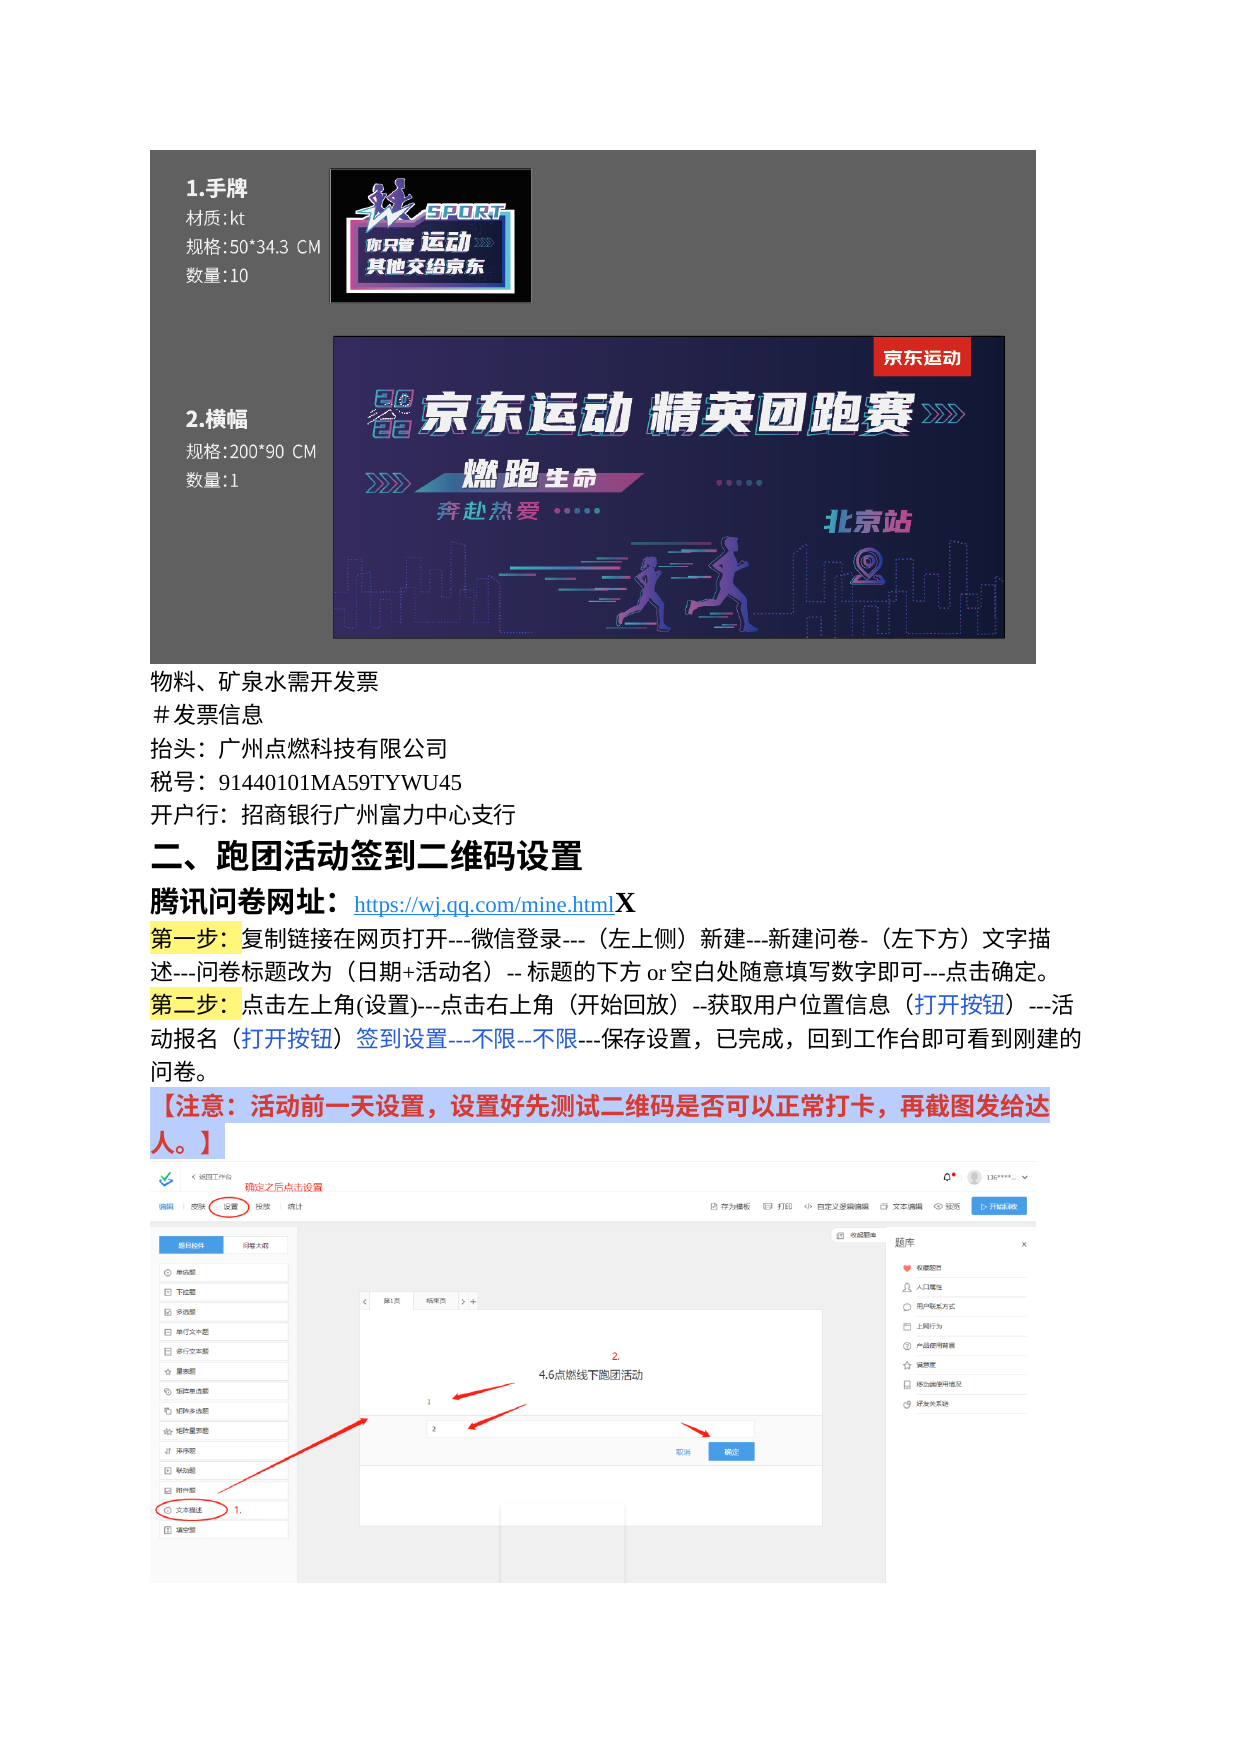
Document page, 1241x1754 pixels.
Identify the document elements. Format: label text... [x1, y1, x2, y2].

text 第二步：点击左上角(设置)---点击右上角（开始回放）--获取用户位置信息（打开按钮）---活动报名（打开按钮）签到设置---不限--不限---保存设置，已完成，回到工作台即可看到刚建的问卷。 [150, 987, 1090, 1087]
text ＃发票信息 [150, 697, 1090, 731]
text 物料、矿泉水需开发票 [150, 664, 1090, 697]
text 抬头：广州点燃科技有限公司 [150, 731, 1090, 764]
text 第一步：复制链接在网页打开---微信登录---（左上侧）新建---新建问卷-（左下方）文字描述---问卷标题改为（日期+活动名）-- 标题的下方or空白处随意填写数字即可---点击确定。 [150, 921, 1090, 987]
picture [150, 150, 1036, 664]
picture [150, 1159, 1036, 1583]
text 税号：91440101MA59TYWU45 [150, 764, 1090, 797]
text 开户行：招商银行广州富力中心支行 [150, 797, 1090, 830]
